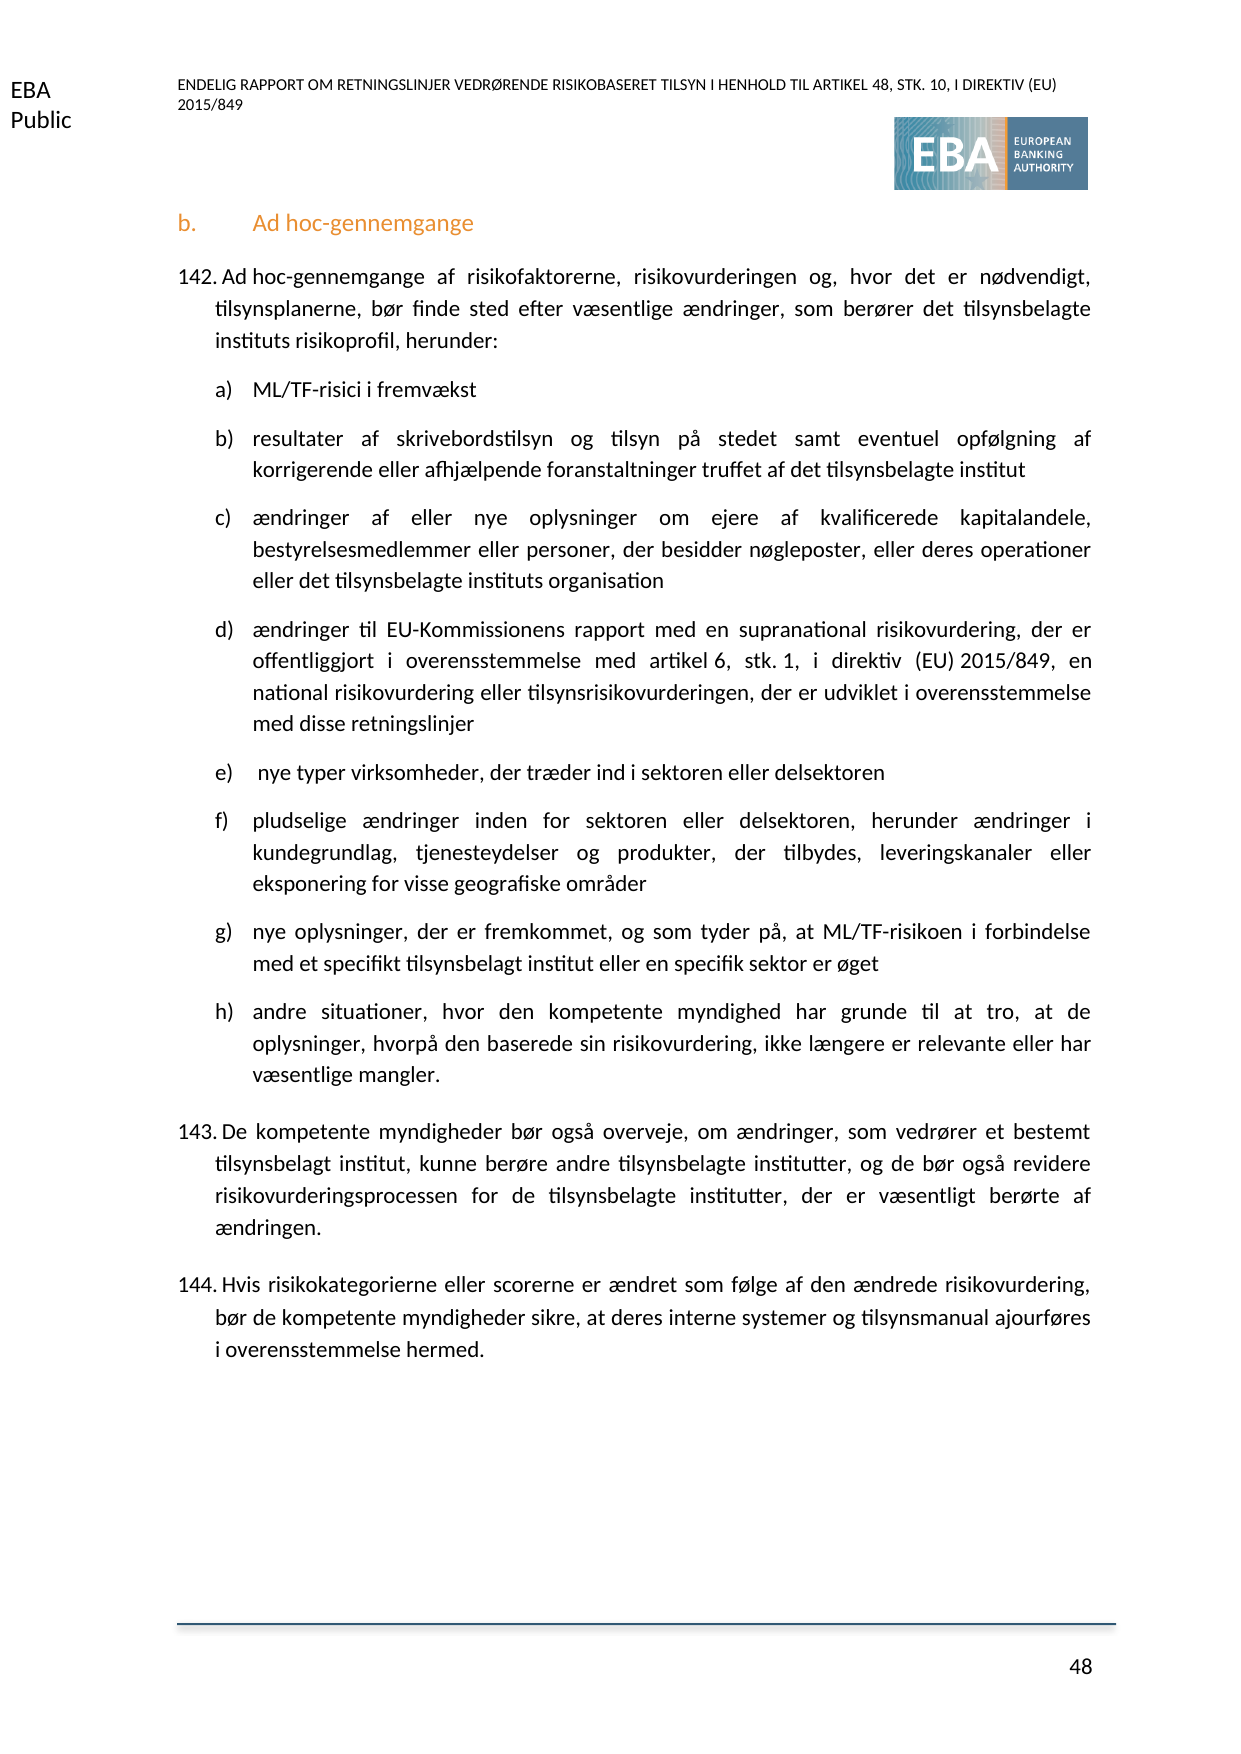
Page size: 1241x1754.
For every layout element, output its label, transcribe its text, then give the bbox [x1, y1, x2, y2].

title Ad hoc-gennemgange [177, 207, 1092, 237]
list nye typer virksomheder, der træder ind i sektoren eller delsektoren [215, 758, 1092, 786]
list Ad hoc-gennemgange af risikofaktorerne, risikovurderingen og, hvor det er nødvendigt, tilsynsplanerne, bør finde sted efter væsentlige ændringer, som berører det tilsynsbelagte instituts risikoprofil, herunder: [177, 262, 1092, 355]
list nye oplysninger, der er fremkommet, og som tyder på, at ML/TF-risikoen i forbindelse med et specifikt tilsynsbelagt institut eller en specifik sektor er øget [215, 917, 1092, 977]
list Hvis risikokategorierne eller scorerne er ændret som følge af den ændrede risikovurdering, bør de kompetente myndigheder sikre, at deres interne systemer og tilsynsmanual ajourføres i overensstemmelse hermed. [177, 1271, 1092, 1363]
list De kompetente myndigheder bør også overveje, om ændringer, som vedrører et bestemt tilsynsbelagt institut, kunne berøre andre tilsynsbelagte institutter, og de bør også revidere risikovurderingsprocessen for de tilsynsbelagte institutter, der er væsentligt berørte af ændringen. [177, 1117, 1092, 1241]
list resultater af skrivebordstilsyn og tilsyn på stedet samt eventuel opfølgning af korrigerende eller afhjælpende foranstaltninger truffet af det tilsynsbelagte institut [215, 424, 1092, 483]
list ML/TF-risici i fremvækst [215, 376, 1092, 403]
picture [894, 117, 1088, 190]
list andre situationer, hvor den kompetente myndighed har grunde til at tro, at de oplysninger, hvorpå den baserede sin risikovurdering, ikke længere er relevante eller har væsentlige mangler. [215, 997, 1092, 1088]
list ændringer af eller nye oplysninger om ejere af kvalificerede kapitalandele, bestyrelsesmedlemmer eller personer, der besidder nøgleposter, eller deres operationer eller det tilsynsbelagte instituts organisation [215, 503, 1092, 595]
list ændringer til EU-Kommissionens rapport med en supranational risikovurdering, der er offentliggjort i overensstemmelse med artikel 6, stk. 1, i direktiv (EU) 2015/849, en national risikovurdering eller tilsynsrisikovurderingen, der er udviklet i overensstemmelse med disse retningslinjer [215, 615, 1092, 738]
list pludselige ændringer inden for sektoren eller delsektoren, herunder ændringer i kundegrundlag, tjenesteydelser og produkter, der tilbydes, leveringskanaler eller eksponering for visse geografiske områder [215, 806, 1092, 897]
